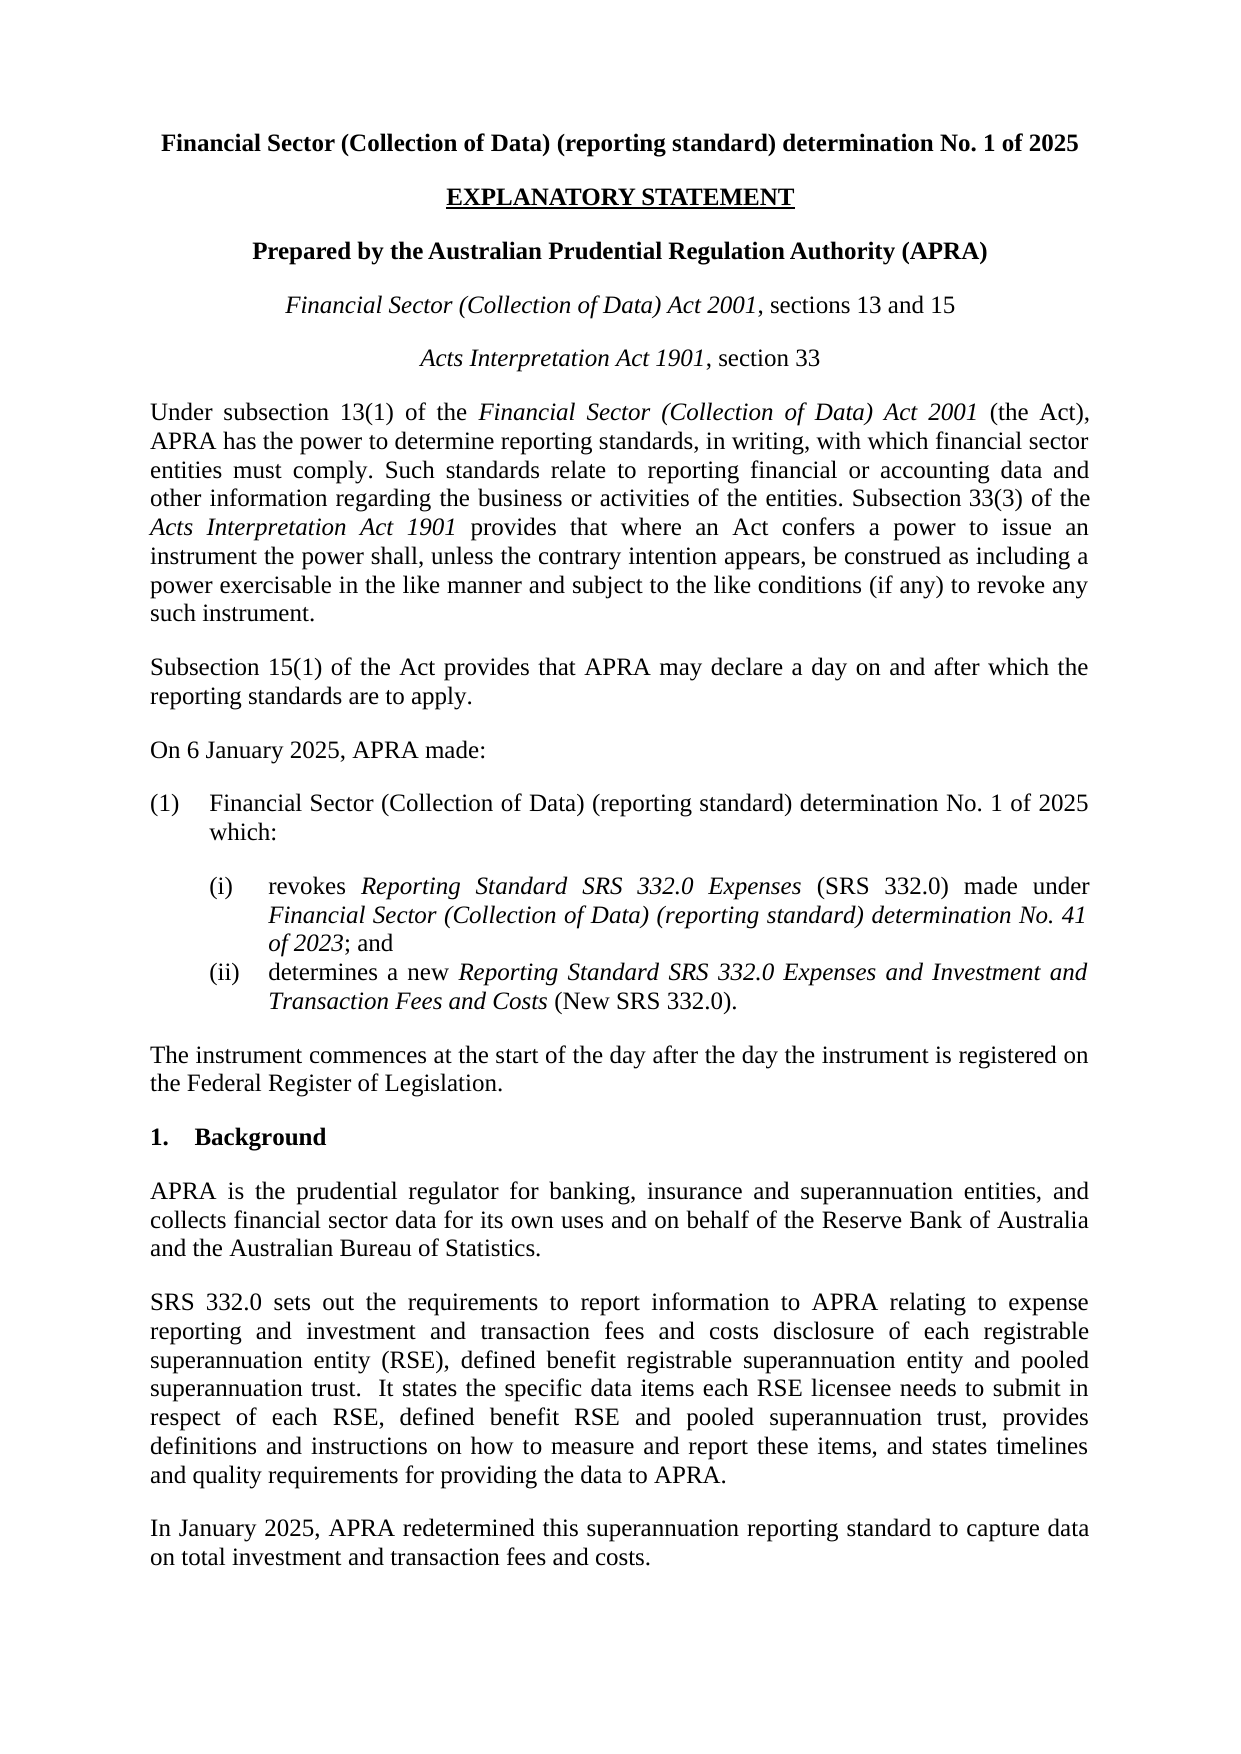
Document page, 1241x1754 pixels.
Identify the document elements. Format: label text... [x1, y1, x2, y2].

text In January 2025, APRA redetermined this superannuation reporting standard to capture data on total investment and transaction fees and costs. [150, 1513, 1090, 1571]
list revokes Reporting Standard SRS 332.0 Expenses (SRS 332.0) made under Financial Sector (Collection of Data) (reporting standard) determination No. 41 of 2023; and [209, 871, 1090, 957]
list 1. Background [150, 1122, 1090, 1151]
text The instrument commences at the start of the day after the day the instrument is registered on the Federal Register of Legislation. [150, 1040, 1090, 1097]
text SRS 332.0 sets out the requirements to report information to APRA relating to expense reporting and investment and transaction fees and costs disclosure of each registrable superannuation entity (RSE), defined benefit registrable superannuation entity and pooled superannuation trust. It states the specific data items each RSE licensee needs to submit in respect of each RSE, defined benefit RSE and pooled superannuation trust, provides definitions and instructions on how to measure and report these items, and states timelines and quality requirements for providing the data to APRA. [150, 1287, 1090, 1488]
subtitle Financial Sector (Collection of Data) Act 2001, sections 13 and 15 [150, 290, 1090, 318]
list determines a new Reporting Standard SRS 332.0 Expenses and Investment and Transaction Fees and Costs (New SRS 332.0). [209, 957, 1090, 1015]
list APRA is the prudential regulator for banking, insurance and superannuation entities, and collects financial sector data for its own uses and on behalf of the Reserve Bank of Australia and the Australian Bureau of Statistics. [150, 1176, 1090, 1262]
text Subsection 15(1) of the Act provides that APRA may declare a day on and after which the reporting standards are to apply. [150, 652, 1090, 710]
subtitle Acts Interpretation Act 1901, section 33 [150, 343, 1090, 372]
subtitle Financial Sector (Collection of Data) (reporting standard) determination No. 1 of 2025 [150, 128, 1090, 157]
subtitle Prepared by the Australian Prudential Regulation Authority (APRA) [150, 236, 1090, 265]
subtitle EXPLANATORY STATEMENT [150, 182, 1090, 211]
list On 6 January 2025, APRA made: [150, 735, 1090, 763]
list Financial Sector (Collection of Data) (reporting standard) determination No. 1 of 2025 which: [150, 788, 1090, 846]
list Under subsection 13(1) of the Financial Sector (Collection of Data) Act 2001 (the Act), APRA has the power to determine reporting standards, in writing, with which financial sector entities must comply. Such standards relate to reporting financial or accounting data and other information regarding the business or activities of the entities. Subsection 33(3) of the Acts Interpretation Act 1901 provides that where an Act confers a power to issue an instrument the power shall, unless the contrary intention appears, be construed as including a power exercisable in the like manner and subject to the like conditions (if any) to revoke any such instrument. [150, 397, 1090, 627]
